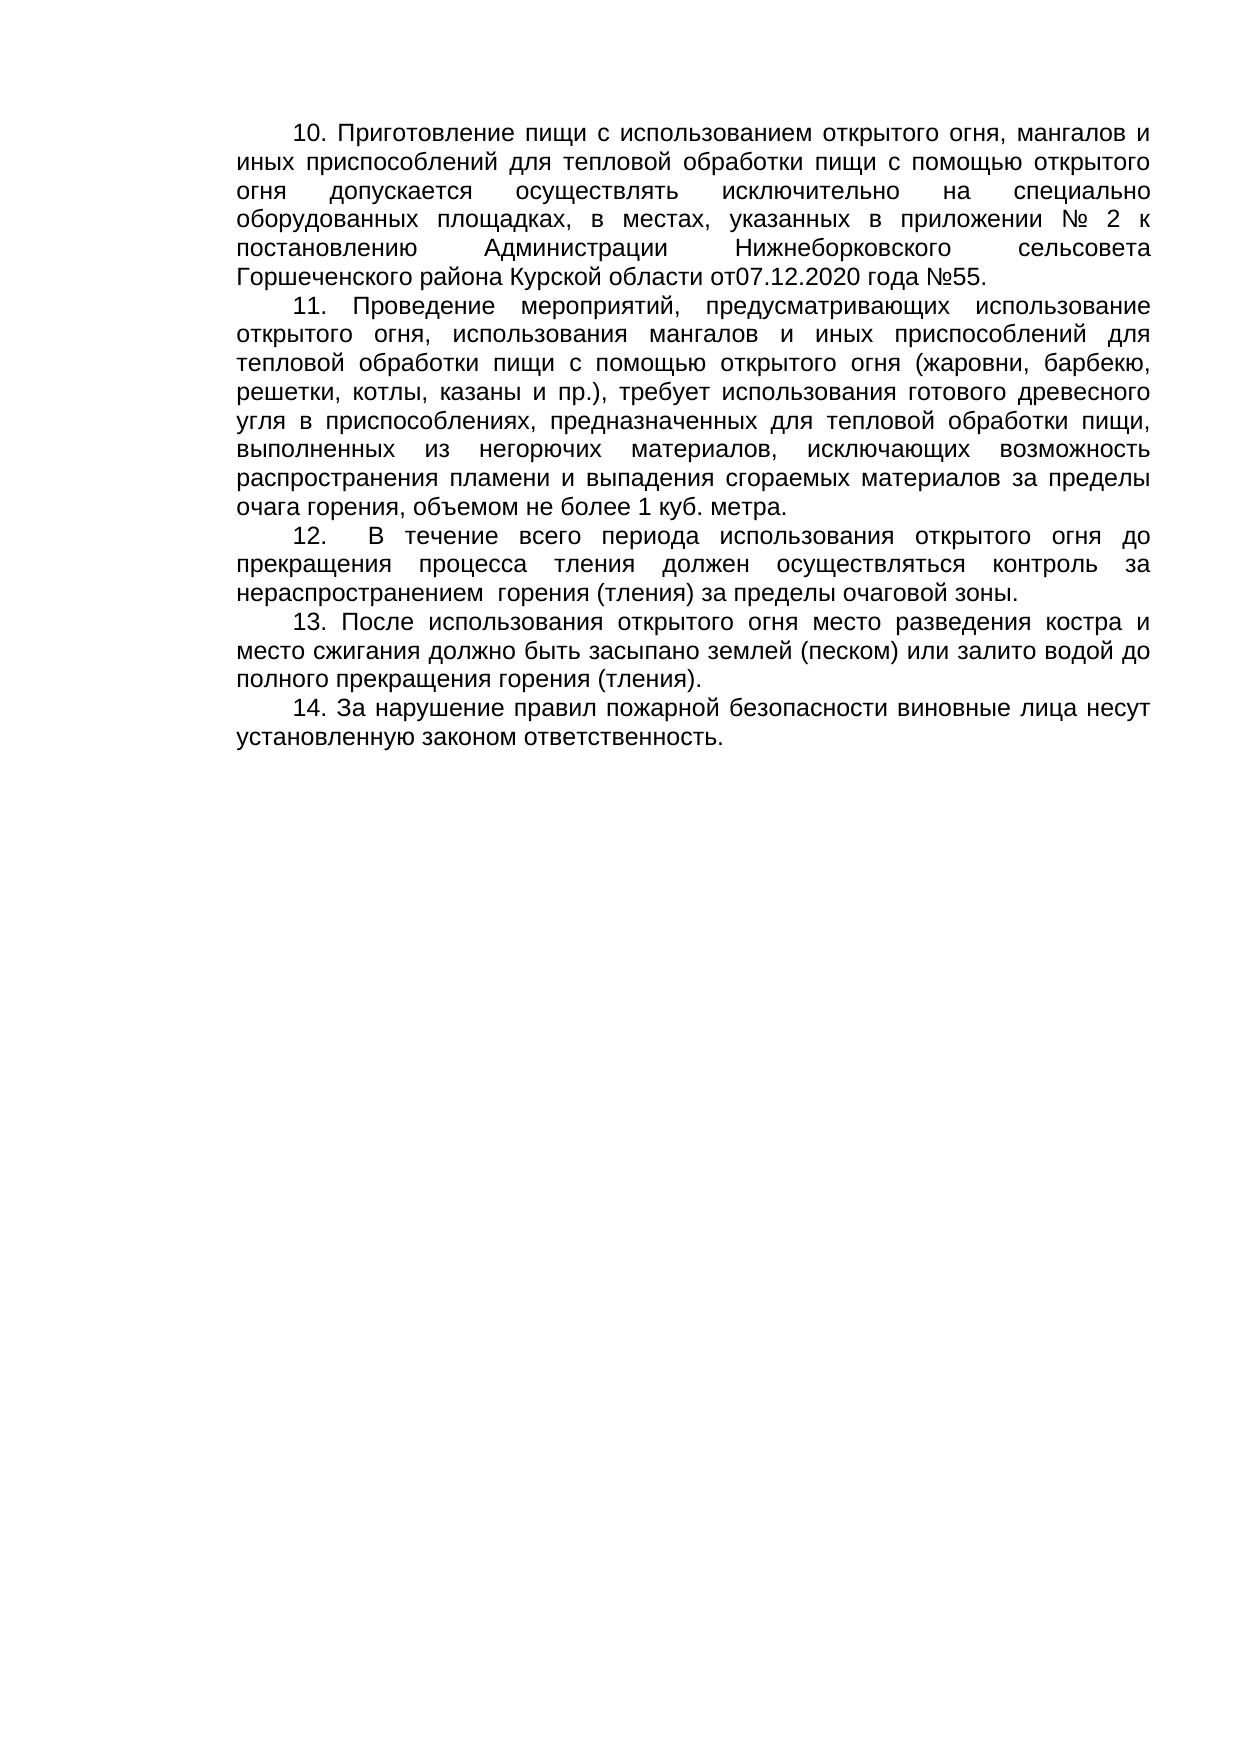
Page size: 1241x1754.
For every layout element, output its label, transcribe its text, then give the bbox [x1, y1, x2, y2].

text 14. За нарушение правил пожарной безопасности виновные лица несут установленную законом ответственность. [236, 693, 1152, 751]
text 13. После использования открытого огня место разведения костра и место сжигания должно быть засыпано землей (песком) или залито водой до полного прекращения горения (тления). [236, 607, 1152, 693]
text 11. Проведение мероприятий, предусматривающих использование открытого огня, использования мангалов и иных приспособлений для тепловой обработки пищи с помощью открытого огня (жаровни, барбекю, решетки, котлы, казаны и пр.), требует использования готового древесного угля в приспособлениях, предназначенных для тепловой обработки пищи, выполненных из негорючих материалов, исключающих возможность распространения пламени и выпадения сгораемых материалов за пределы очага горения, объемом не более 1 куб. метра. [236, 291, 1152, 521]
text 12. В течение всего периода использования открытого огня до прекращения процесса тления должен осуществляться контроль за нераспространением горения (тления) за пределы очаговой зоны. [236, 521, 1152, 607]
text 10. Приготовление пищи с использованием открытого огня, мангалов и иных приспособлений для тепловой обработки пищи с помощью открытого огня допускается осуществлять исключительно на специально оборудованных площадках, в местах, указанных в приложении № 2 к постановлению Администрации Нижнеборковского сельсовета Горшеченского района Курской области от07.12.2020 года №55. [236, 118, 1152, 291]
